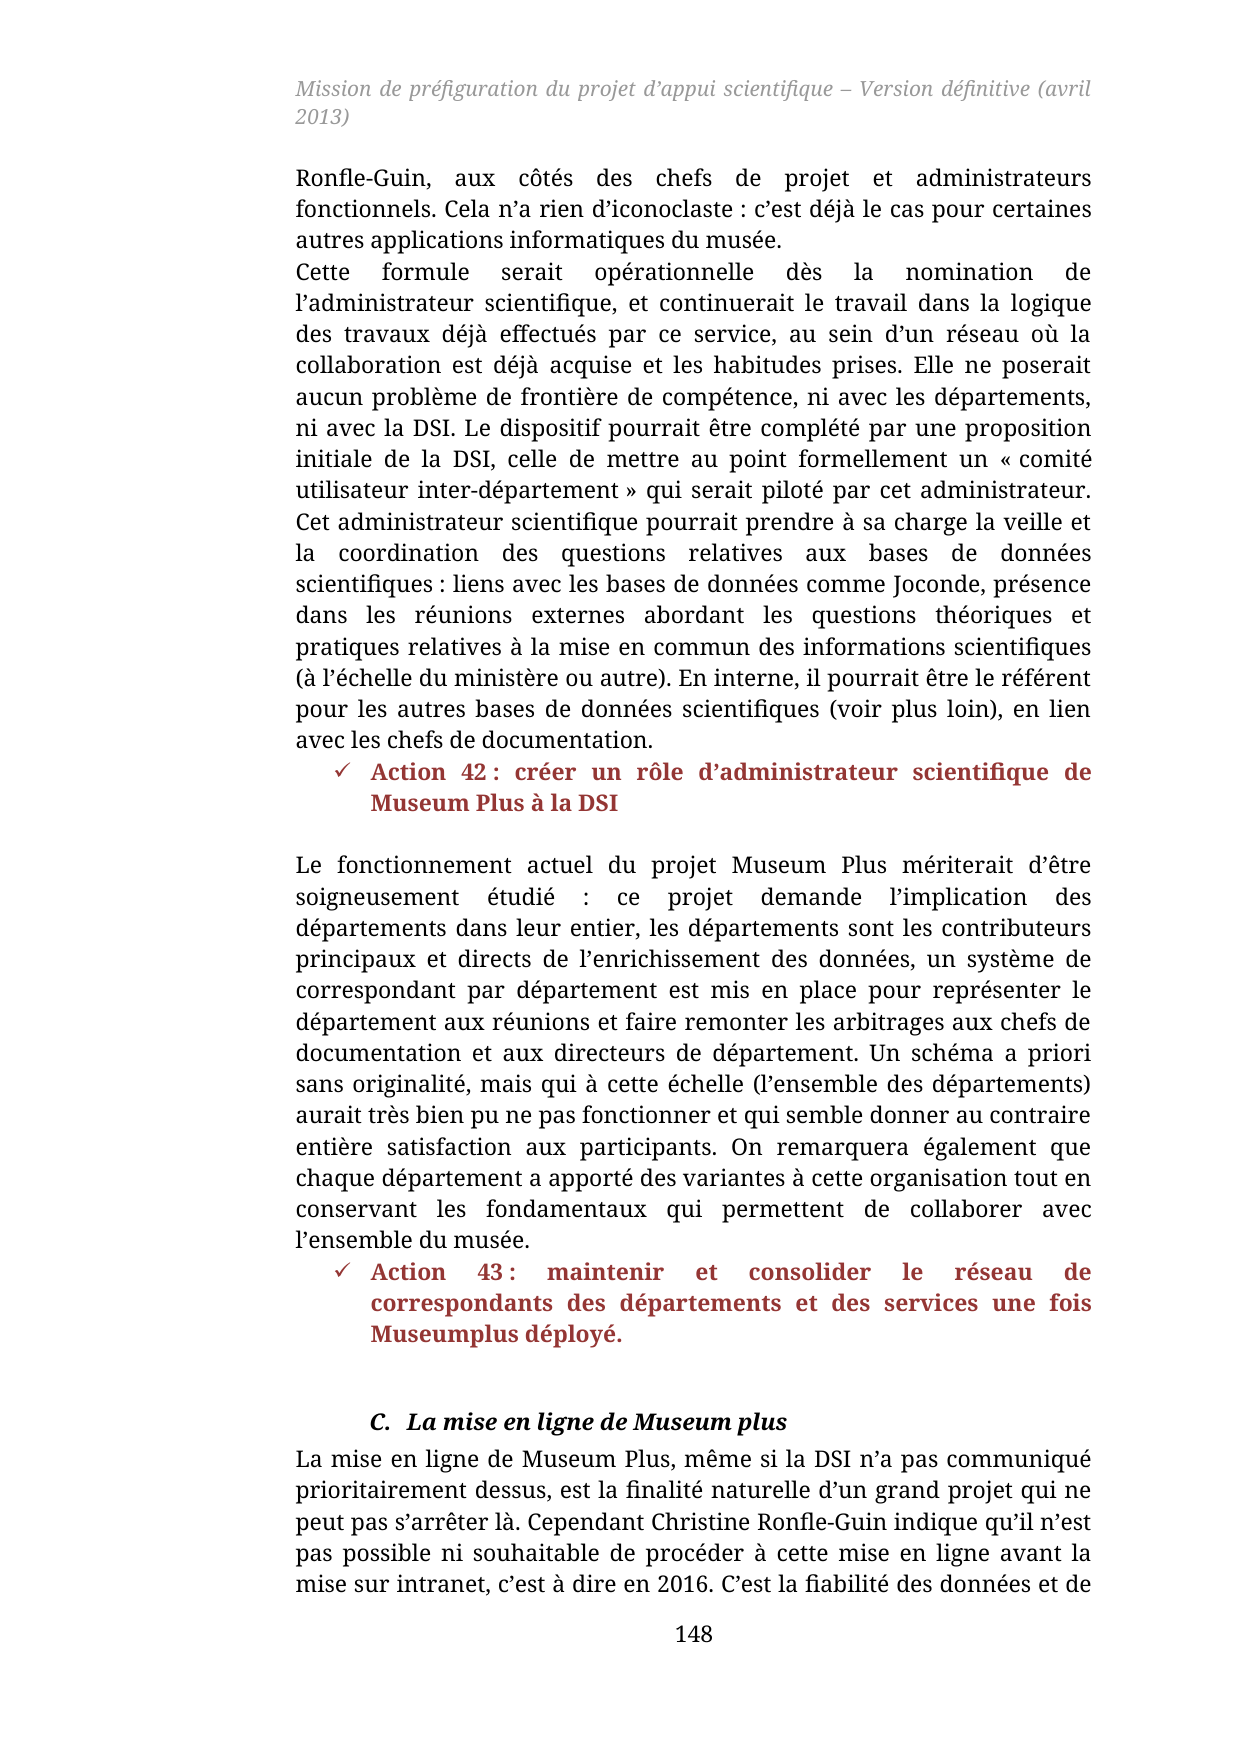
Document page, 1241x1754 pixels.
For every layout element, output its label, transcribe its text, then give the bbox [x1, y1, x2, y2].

text Action 42 : créer un rôle d’administrateur scientifique de Museum Plus à la DSI [333, 756, 1092, 818]
text Le fonctionnement actuel du projet Museum Plus mériterait d’être soigneusement étudié : ce projet demande l’implication des départements dans leur entier, les départements sont les contributeurs principaux et directs de l’enrichissement des données, un système de correspondant par département est mis en place pour représenter le département aux réunions et faire remonter les arbitrages aux chefs de documentation et aux directeurs de département. Un schéma a priori sans originalité, mais qui à cette échelle (l’ensemble des départements) aurait très bien pu ne pas fonctionner et qui semble donner au contraire entière satisfaction aux participants. On remarquera également que chaque département a apporté des variantes à cette organisation tout en conservant les fondamentaux qui permettent de collaborer avec l’ensemble du musée. [295, 849, 1092, 1256]
text Action 43 : maintenir et consolider le réseau de correspondants des départements et des services une fois Museumplus déployé. [333, 1256, 1092, 1349]
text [295, 162, 1092, 256]
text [295, 1443, 1092, 1599]
text Cette formule serait opérationnelle dès la nomination de l’administrateur scientifique, et continuerait le travail dans la logique des travaux déjà effectués par ce service, au sein d’un réseau où la collaboration est déjà acquise et les habitudes prises. Elle ne poserait aucun problème de frontière de compétence, ni avec les départements, ni avec la DSI. Le dispositif pourrait être complété par une proposition initiale de la DSI, celle de mettre au point formellement un « comité utilisateur inter-département » qui serait piloté par cet administrateur. Cet administrateur scientifique pourrait prendre à sa charge la veille et la coordination des questions relatives aux bases de données scientifiques : liens avec les bases de données comme Joconde, présence dans les réunions externes abordant les questions théoriques et pratiques relatives à la mise en commun des informations scientifiques (à l’échelle du ministère ou autre). En interne, il pourrait être le référent pour les autres bases de données scientifiques (voir plus loin), en lien avec les chefs de documentation. [295, 256, 1092, 756]
subtitle La mise en ligne de Museum plus [369, 1406, 1092, 1437]
